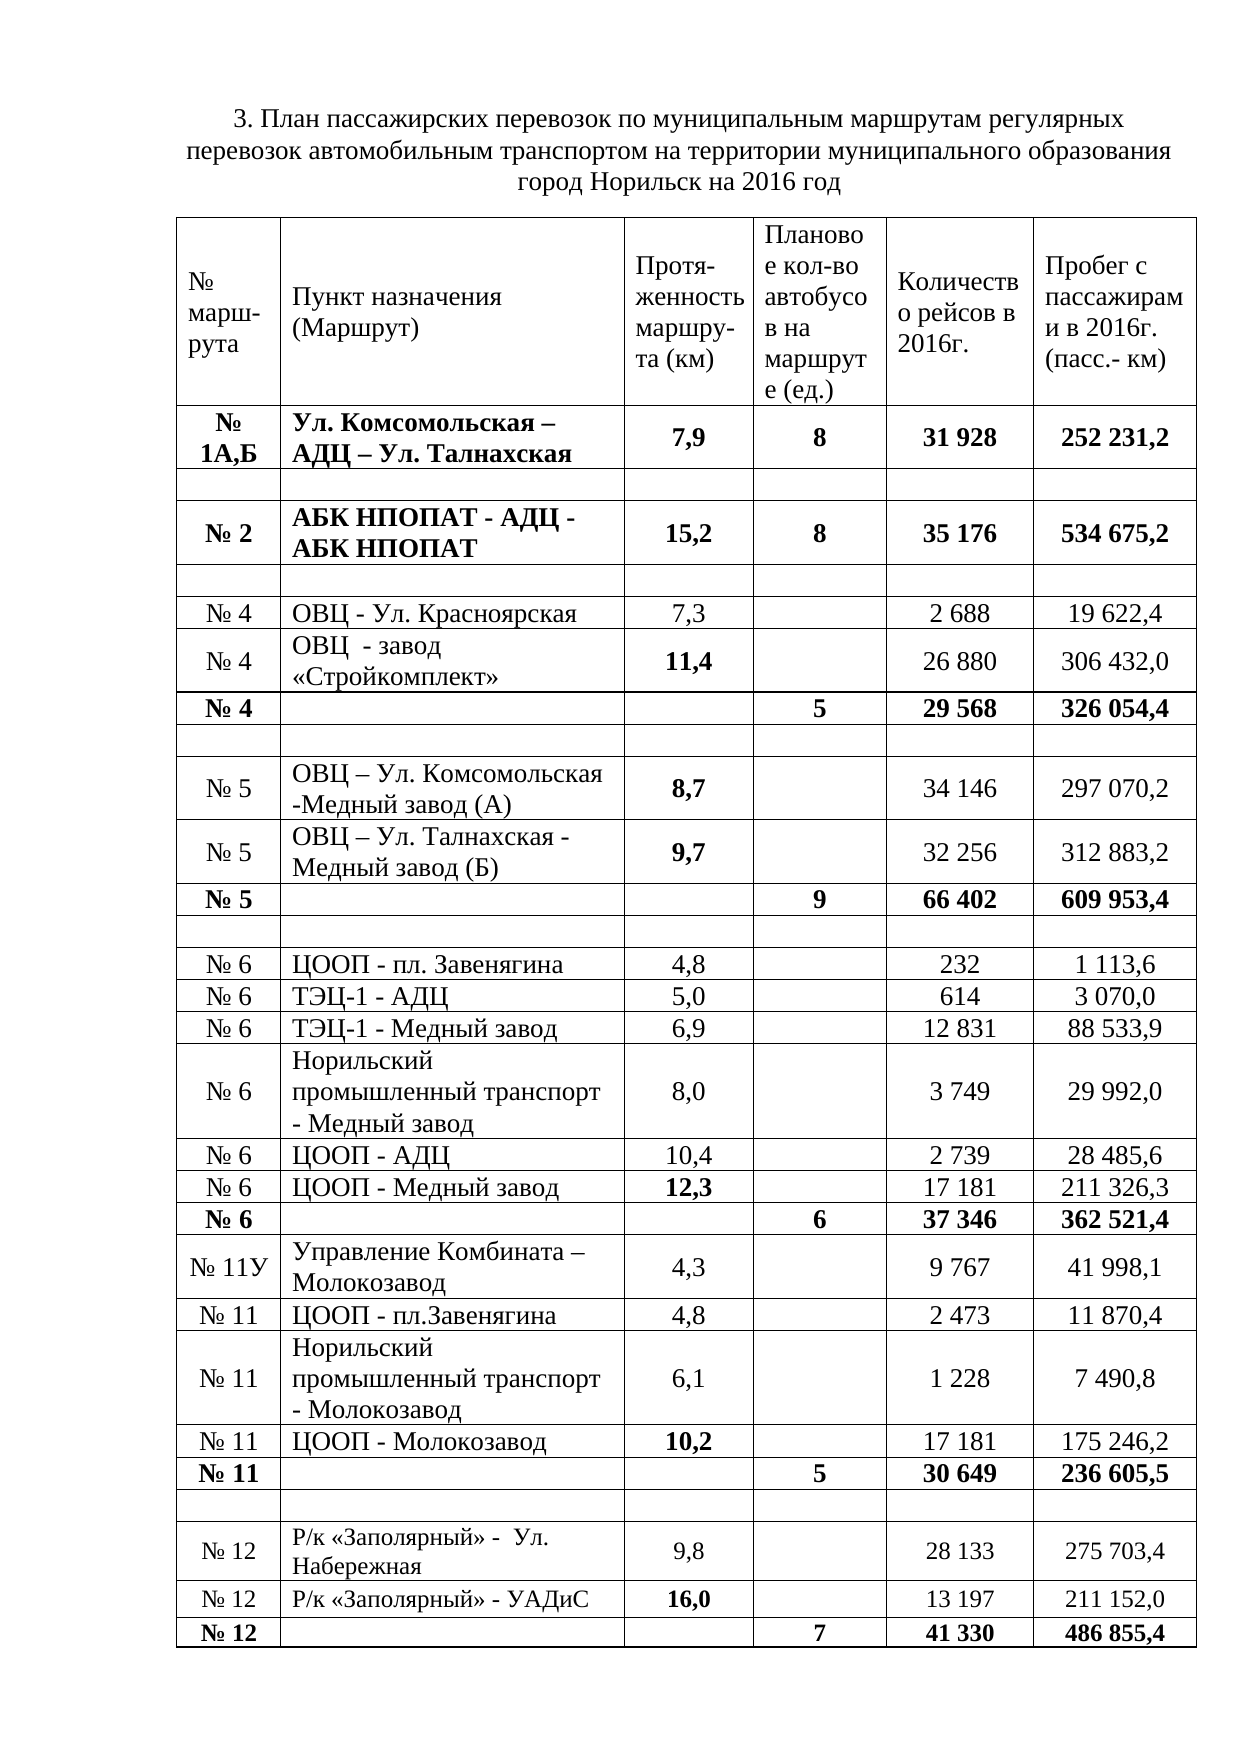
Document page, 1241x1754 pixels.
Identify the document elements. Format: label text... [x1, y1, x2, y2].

table_cell ЦООП - пл.Завенягина [281, 1299, 624, 1330]
table_cell Ул. Комсомольская – АДЦ – Ул. Талнахская [281, 406, 624, 468]
table_cell 8,7 [625, 757, 753, 819]
table_cell 614 [887, 980, 1033, 1011]
table_cell ТЭЦ-1 - АДЦ [281, 980, 624, 1011]
table_header Количество рейсов в 2016г. [887, 218, 1033, 405]
table_header Пункт назначения (Маршрут) [281, 218, 624, 405]
table_cell ОВЦ - завод «Стройкомплект» [281, 629, 624, 691]
table_cell 41 998,1 [1034, 1235, 1196, 1298]
table_cell 275 703,4 [1034, 1522, 1196, 1579]
table_cell 9,8 [625, 1522, 753, 1579]
table_cell ЦООП - Молокозавод [281, 1425, 624, 1457]
table_header Протя-женность маршру-та (км) [625, 218, 753, 405]
table_cell 66 402 [887, 884, 1033, 914]
table_cell [754, 1139, 886, 1170]
table_cell [625, 725, 753, 756]
table_cell [625, 565, 753, 596]
table_cell Норильский промышленный транспорт - Молокозавод [281, 1331, 624, 1424]
table_cell 2 688 [887, 597, 1033, 628]
table_cell 29 992,0 [1034, 1044, 1196, 1138]
table_cell [754, 1522, 886, 1579]
table_cell 236 605,5 [1034, 1458, 1196, 1489]
table_cell 7 490,8 [1034, 1331, 1196, 1424]
table_cell 30 649 [887, 1458, 1033, 1489]
table_cell [625, 1458, 753, 1489]
table_cell 326 054,4 [1034, 693, 1196, 723]
table_cell [754, 1299, 886, 1330]
table_cell 28 485,6 [1034, 1139, 1196, 1170]
table_cell [887, 565, 1033, 596]
table_cell 8 [754, 406, 886, 468]
table_cell № 11 [177, 1299, 280, 1330]
table_cell [625, 916, 753, 947]
table_cell [281, 693, 624, 723]
table_cell 1 228 [887, 1331, 1033, 1424]
table_cell [281, 1490, 624, 1521]
table_cell 175 246,2 [1034, 1425, 1196, 1457]
table_cell 13 197 [887, 1581, 1033, 1617]
table_cell 10,4 [625, 1139, 753, 1170]
table_cell [754, 1012, 886, 1043]
table_cell Норильский промышленный транспорт - Медный завод [281, 1044, 624, 1138]
table_cell [625, 1618, 753, 1646]
table_cell [177, 1490, 280, 1521]
table_cell [754, 980, 886, 1011]
table_cell 7,9 [625, 406, 753, 468]
table_cell 28 133 [887, 1522, 1033, 1579]
table_cell 4,8 [625, 948, 753, 979]
table_cell [1034, 1490, 1196, 1521]
table_cell 11,4 [625, 629, 753, 691]
table_header Пробег с пассажирами в 2016г. (пасс.- км) [1034, 218, 1196, 405]
table_cell № 11 [177, 1425, 280, 1457]
table_cell 1 113,6 [1034, 948, 1196, 979]
table_cell [754, 948, 886, 979]
table_cell 17 181 [887, 1171, 1033, 1202]
table_cell 88 533,9 [1034, 1012, 1196, 1043]
table_cell 17 181 [887, 1425, 1033, 1457]
table_cell 12,3 [625, 1171, 753, 1202]
table_cell [281, 884, 624, 914]
table_cell 252 231,2 [1034, 406, 1196, 468]
table_cell 6 [754, 1203, 886, 1234]
table_cell № 2 [177, 501, 280, 564]
table_cell [281, 565, 624, 596]
table_cell Р/к «Заполярный» - УАДиС [281, 1581, 624, 1617]
table_cell [754, 1425, 886, 1457]
table_cell [754, 725, 886, 756]
table_cell 5,0 [625, 980, 753, 1011]
table_header Плановое кол-во автобусов на маршруте (ед.) [754, 218, 886, 405]
table_cell ОВЦ - Ул. Красноярская [281, 597, 624, 628]
table_cell [625, 1203, 753, 1234]
table_cell 2 739 [887, 1139, 1033, 1170]
table_cell 9 767 [887, 1235, 1033, 1298]
table_cell 312 883,2 [1034, 820, 1196, 882]
table_cell [754, 820, 886, 882]
table_cell 8 [754, 501, 886, 564]
table_cell 19 622,4 [1034, 597, 1196, 628]
table_cell 306 432,0 [1034, 629, 1196, 691]
table_cell № 12 [177, 1581, 280, 1617]
table_cell ЦООП - АДЦ [281, 1139, 624, 1170]
table_cell [177, 725, 280, 756]
table_cell [1034, 916, 1196, 947]
table_cell [754, 757, 886, 819]
table_cell 3 749 [887, 1044, 1033, 1138]
table_cell [177, 916, 280, 947]
table_cell [754, 469, 886, 500]
table_cell [281, 1458, 624, 1489]
table_cell Управление Комбината – Молокозавод [281, 1235, 624, 1298]
table_cell ЦООП - пл. Завенягина [281, 948, 624, 979]
table_cell 37 346 [887, 1203, 1033, 1234]
table_cell 32 256 [887, 820, 1033, 882]
table_cell [887, 1490, 1033, 1521]
table_cell № 12 [177, 1618, 280, 1646]
table_cell 8,0 [625, 1044, 753, 1138]
table_cell 2 473 [887, 1299, 1033, 1330]
table_cell № 6 [177, 1012, 280, 1043]
table_cell [887, 725, 1033, 756]
table_cell № 11 [177, 1331, 280, 1424]
table_cell № 5 [177, 884, 280, 914]
table_cell [754, 565, 886, 596]
table_cell 41 330 [887, 1618, 1033, 1646]
table_cell 9 [754, 884, 886, 914]
table_cell № 11 [177, 1458, 280, 1489]
table_cell № 4 [177, 629, 280, 691]
table_cell № 4 [177, 597, 280, 628]
table_cell [754, 1044, 886, 1138]
table_cell 297 070,2 [1034, 757, 1196, 819]
table_cell [177, 469, 280, 500]
table_cell № 6 [177, 948, 280, 979]
table_cell № 6 [177, 1171, 280, 1202]
table_cell 29 568 [887, 693, 1033, 723]
table_cell 534 675,2 [1034, 501, 1196, 564]
table_cell [754, 597, 886, 628]
table_cell 4,3 [625, 1235, 753, 1298]
table_cell 486 855,4 [1034, 1618, 1196, 1646]
table_cell ТЭЦ-1 - Медный завод [281, 1012, 624, 1043]
table_cell 16,0 [625, 1581, 753, 1617]
table_cell № 5 [177, 820, 280, 882]
table_cell 26 880 [887, 629, 1033, 691]
table_cell № 4 [177, 693, 280, 723]
table_cell [281, 1618, 624, 1646]
table_cell ЦООП - Медный завод [281, 1171, 624, 1202]
table_cell 362 521,4 [1034, 1203, 1196, 1234]
table_cell 6,1 [625, 1331, 753, 1424]
table_cell № 6 [177, 1139, 280, 1170]
table_cell 211 326,3 [1034, 1171, 1196, 1202]
text 3. План пассажирских перевозок по муниципальным маршрутам регулярных перевозок автомобильным транспортом на территории муниципального образования город Норильск на 2016 год [177, 103, 1181, 196]
table_cell 7 [754, 1618, 886, 1646]
table_cell АБК НПОПАТ - АДЦ - АБК НПОПАТ [281, 501, 624, 564]
table_cell № 5 [177, 757, 280, 819]
table_cell [625, 1490, 753, 1521]
table_cell [281, 725, 624, 756]
table_cell 12 831 [887, 1012, 1033, 1043]
table_cell [625, 693, 753, 723]
table_cell [625, 469, 753, 500]
table_cell [754, 916, 886, 947]
table_cell ОВЦ – Ул. Талнахская - Медный завод (Б) [281, 820, 624, 882]
table_cell [754, 1581, 886, 1617]
table_cell [625, 884, 753, 914]
table_cell № 6 [177, 1203, 280, 1234]
table_cell [1034, 469, 1196, 500]
table_cell [754, 1235, 886, 1298]
table_cell ОВЦ – Ул. Комсомольская -Медный завод (А) [281, 757, 624, 819]
table_cell 35 176 [887, 501, 1033, 564]
table_cell 31 928 [887, 406, 1033, 468]
table_cell [887, 916, 1033, 947]
table_cell [1034, 725, 1196, 756]
table_cell 9,7 [625, 820, 753, 882]
table_cell 34 146 [887, 757, 1033, 819]
table_cell 3 070,0 [1034, 980, 1196, 1011]
table_cell 232 [887, 948, 1033, 979]
table_cell 211 152,0 [1034, 1581, 1196, 1617]
table_header № марш-рута [177, 218, 280, 405]
table_cell [1034, 565, 1196, 596]
table_cell [281, 916, 624, 947]
table_cell № 11У [177, 1235, 280, 1298]
table_cell 7,3 [625, 597, 753, 628]
table_cell 11 870,4 [1034, 1299, 1196, 1330]
table_cell [887, 469, 1033, 500]
table_cell [177, 565, 280, 596]
table_cell [281, 1203, 624, 1234]
table_cell [754, 1490, 886, 1521]
table_cell № 1А,Б [177, 406, 280, 468]
table_cell 6,9 [625, 1012, 753, 1043]
table_cell 5 [754, 693, 886, 723]
table_cell 15,2 [625, 501, 753, 564]
table_cell № 6 [177, 980, 280, 1011]
table_cell Р/к «Заполярный» - Ул. Набережная [281, 1522, 624, 1579]
table_cell [281, 469, 624, 500]
table_cell 4,8 [625, 1299, 753, 1330]
table_cell 609 953,4 [1034, 884, 1196, 914]
table_cell [754, 1171, 886, 1202]
table_cell 10,2 [625, 1425, 753, 1457]
table_cell № 6 [177, 1044, 280, 1138]
table_cell № 12 [177, 1522, 280, 1579]
table_cell 5 [754, 1458, 886, 1489]
table_cell [754, 1331, 886, 1424]
table_cell [754, 629, 886, 691]
